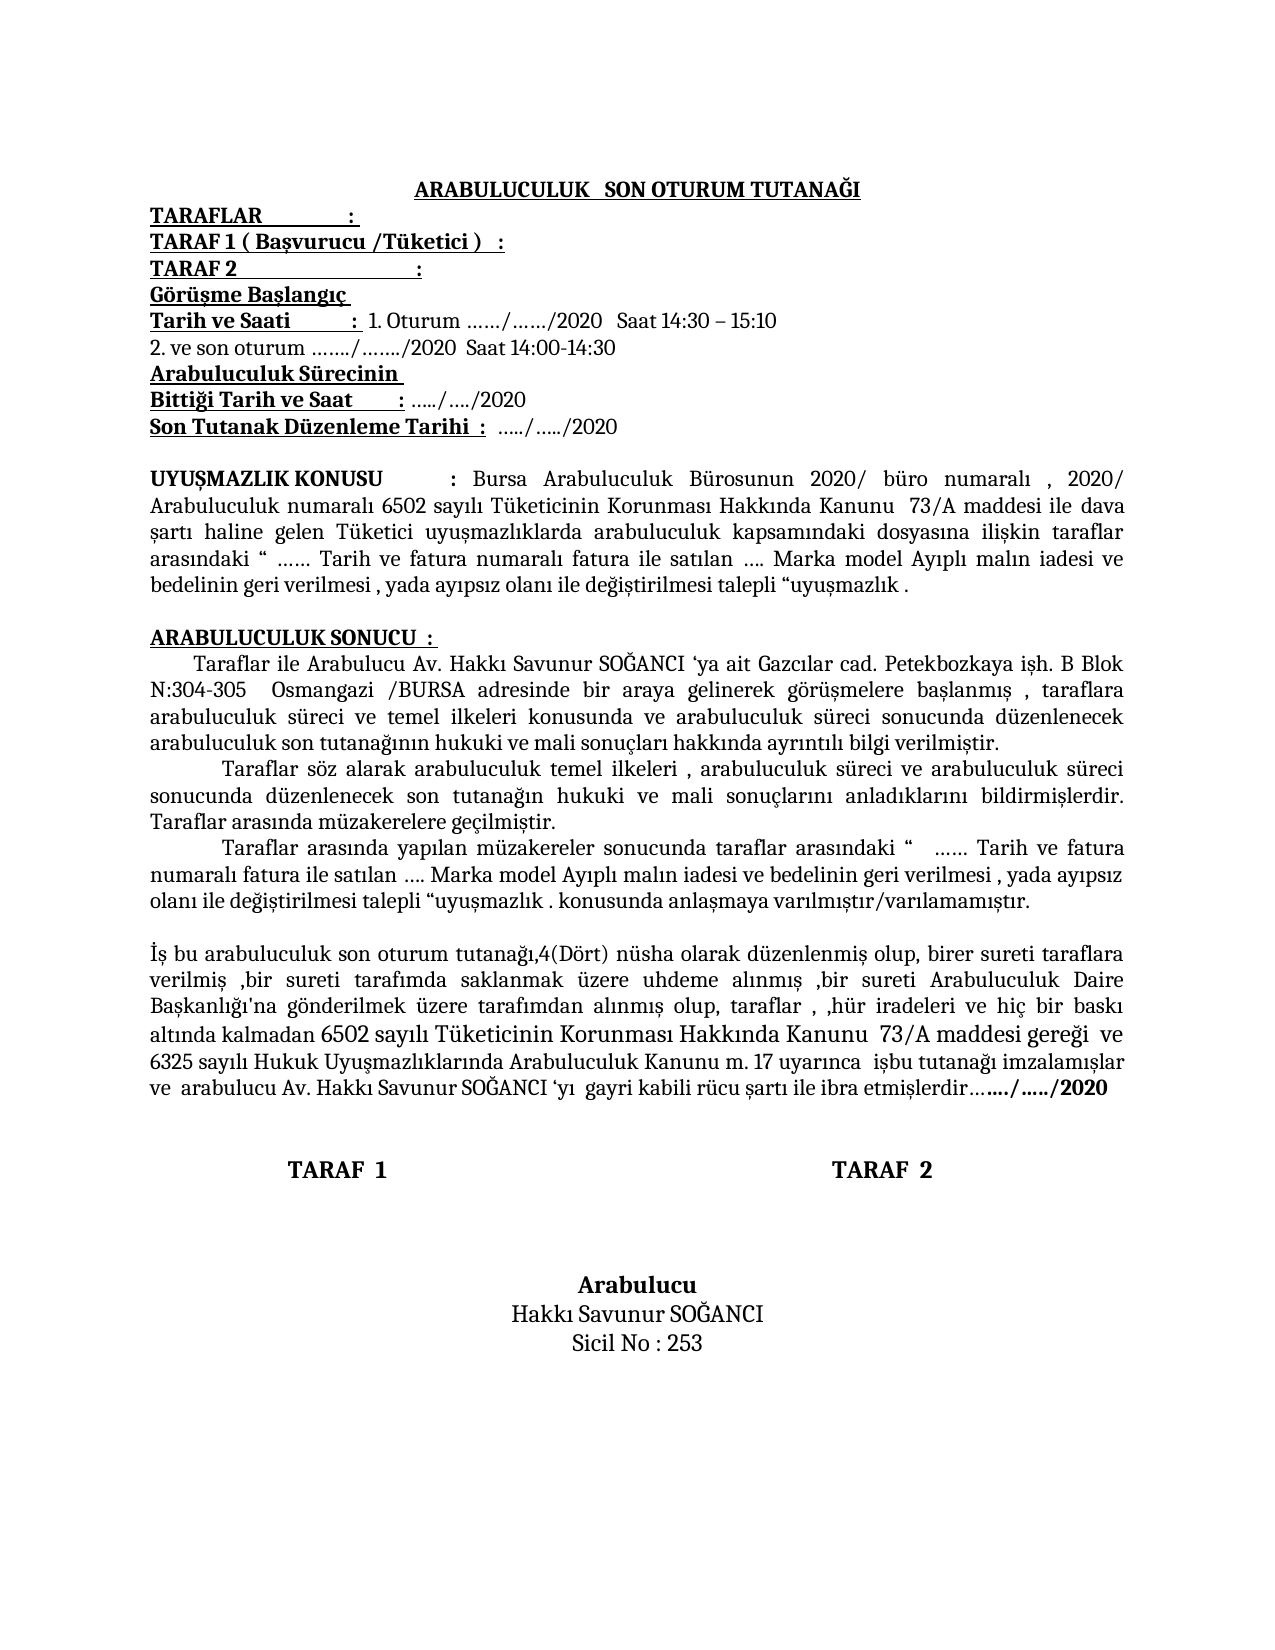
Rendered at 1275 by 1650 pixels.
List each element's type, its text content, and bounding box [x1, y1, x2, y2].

text Arabulucu [150, 1271, 1125, 1300]
text TARAF 2 : [150, 255, 1125, 282]
text ARABULUCULUK SONUCU : [150, 624, 1125, 651]
text Taraflar ile Arabulucu Av. Hakkı Savunur SOĞANCI ‘ya ait Gazcılar cad. Petekbozkaya işh. B Blok N:304-305 Osmangazi /BURSA adresinde bir araya gelinerek görüşmelere başlanmış , taraflara arabuluculuk süreci ve temel ilkeleri konusunda ve arabuluculuk süreci sonucunda düzenlenecek arabuluculuk son tutanağının hukuki ve mali sonuçları hakkında ayrıntılı bilgi verilmiştir. [150, 651, 1125, 756]
text Bittiği Tarih ve Saat : …../…./2020 [150, 387, 1125, 413]
text Görüşme Başlangıç [150, 282, 1125, 308]
text TARAF 1 TARAF 2 [150, 1156, 1125, 1185]
text Taraflar söz alarak arabuluculuk temel ilkeleri , arabuluculuk süreci ve arabuluculuk süreci sonucunda düzenlenecek son tutanağın hukuki ve mali sonuçlarını anladıklarını bildirmişlerdir. Taraflar arasında müzakerelere geçilmiştir. [150, 756, 1125, 835]
text Hakkı Savunur SOĞANCI [150, 1300, 1125, 1329]
text 2. ve son oturum ……./……./2020 Saat 14:00-14:30 [150, 334, 1125, 361]
text İş bu arabuluculuk son oturum tutanağı,4(Dört) nüsha olarak düzenlenmiş olup, birer sureti taraflara verilmiş ,bir sureti tarafımda saklanmak üzere uhdeme alınmış ,bir sureti Arabuluculuk Daire Başkanlığı'na gönderilmek üzere tarafımdan alınmış olup, taraflar , ,hür iradeleri ve hiç bir baskı altında kalmadan 6502 sayılı Tüketicinin Korunması Hakkında Kanunu 73/A maddesi gereği ve 6325 sayılı Hukuk Uyuşmazlıklarında Arabuluculuk Kanunu m. 17 uyarınca işbu tutanağı imzalamışlar ve arabulucu Av. Hakkı Savunur SOĞANCI ‘yı gayri kabili rücu şartı ile ibra etmişlerdir……./…../2020 [150, 941, 1125, 1101]
text Tarih ve Saati : 1. Oturum ……/……/2020 Saat 14:30 – 15:10 [150, 308, 1125, 334]
text ARABULUCULUK SON OTURUM TUTANAĞI [150, 176, 1125, 203]
text Sicil No : 253 [150, 1329, 1125, 1357]
text TARAFLAR : [150, 203, 1125, 229]
text TARAF 1 ( Başvurucu /Tüketici ) : [150, 229, 1125, 255]
text Son Tutanak Düzenleme Tarihi : …../…../2020 [150, 413, 1125, 440]
text UYUŞMAZLIK KONUSU : Bursa Arabuluculuk Bürosunun 2020/ büro numaralı , 2020/ Arabuluculuk numaralı 6502 sayılı Tüketicinin Korunması Hakkında Kanunu 73/A maddesi ile dava şartı haline gelen Tüketici uyuşmazlıklarda arabuluculuk kapsamındaki dosyasına ilişkin taraflar arasındaki “ …… Tarih ve fatura numaralı fatura ile satılan …. Marka model Ayıplı malın iadesi ve bedelinin geri verilmesi , yada ayıpsız olanı ile değiştirilmesi talepli “uyuşmazlık . [150, 466, 1125, 598]
text Taraflar arasında yapılan müzakereler sonucunda taraflar arasındaki “ …… Tarih ve fatura numaralı fatura ile satılan …. Marka model Ayıplı malın iadesi ve bedelinin geri verilmesi , yada ayıpsız olanı ile değiştirilmesi talepli “uyuşmazlık . konusunda anlaşmaya varılmıştır/varılamamıştır. [150, 835, 1125, 914]
text Arabuluculuk Sürecinin [150, 361, 1125, 387]
